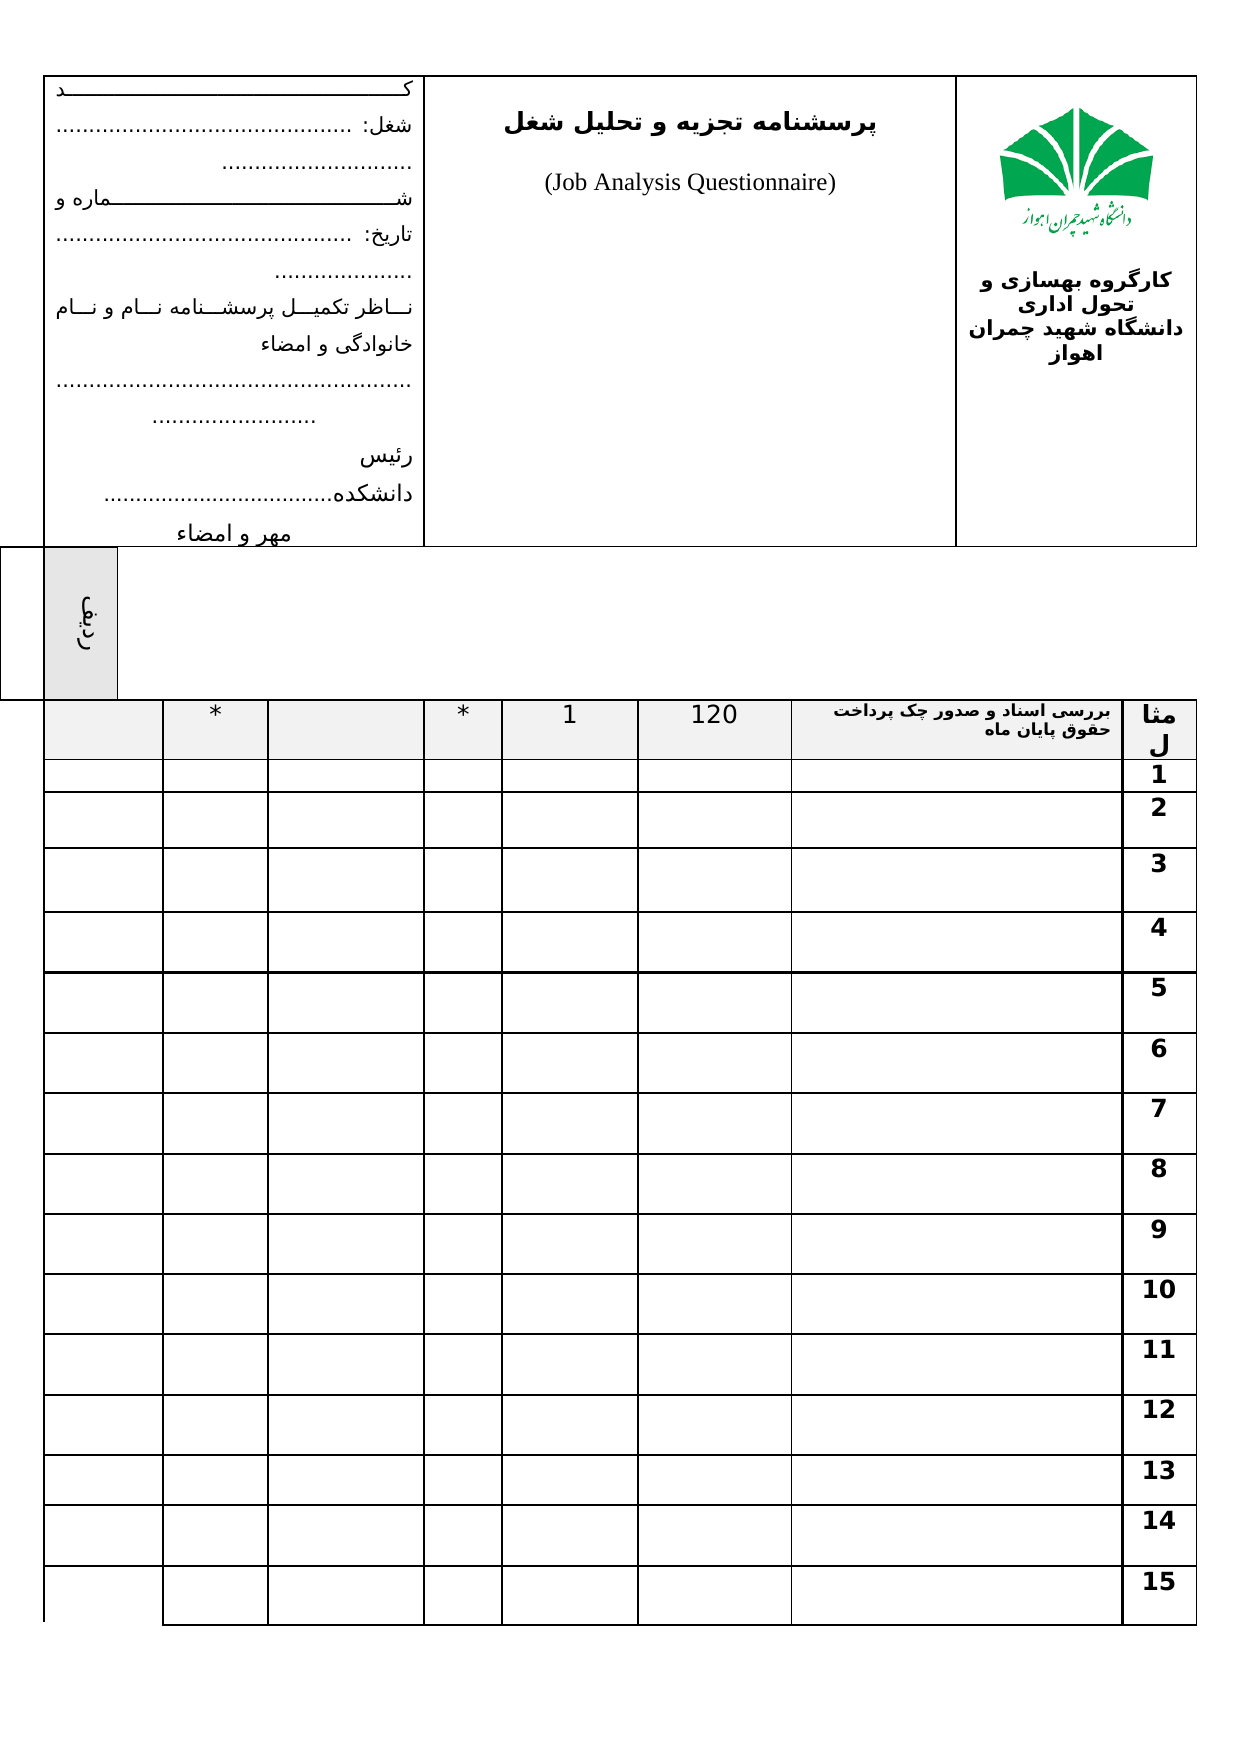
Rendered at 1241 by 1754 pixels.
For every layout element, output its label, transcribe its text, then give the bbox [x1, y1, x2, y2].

table_cell بررسی اسناد و صدور چک پرداخت حقوق پایان ماه [792, 701, 1121, 759]
table_cell 7 [1124, 1094, 1196, 1152]
table_cell [269, 701, 423, 759]
table_cell 5 [1124, 974, 1196, 1032]
table_cell [164, 1215, 267, 1273]
table_cell [639, 1034, 791, 1092]
table_cell [639, 1506, 791, 1565]
table_cell [164, 1034, 267, 1092]
table_cell [639, 913, 791, 971]
table_cell [269, 1456, 423, 1504]
table_cell [425, 1456, 501, 1504]
table_cell [164, 974, 267, 1032]
table_cell [425, 760, 501, 791]
table_cell [269, 1094, 423, 1152]
table_cell 1 [503, 701, 637, 759]
table_cell [792, 1215, 1121, 1273]
table_cell [792, 849, 1121, 911]
table_cell [269, 1034, 423, 1092]
table_cell [792, 974, 1121, 1032]
table_cell [425, 1094, 501, 1152]
table_cell [792, 1155, 1121, 1213]
table_cell [45, 793, 162, 847]
table_cell [45, 1155, 162, 1213]
table_cell [425, 974, 501, 1032]
table_cell [45, 1396, 162, 1454]
table_header پرسشنامه تجزیه و تحلیل شغل (Job Analysis Questionnaire) [425, 77, 955, 546]
table_cell 12 [1124, 1396, 1196, 1454]
table_cell 2 [1124, 793, 1196, 847]
table_cell [425, 849, 501, 911]
table_cell [503, 1456, 637, 1504]
table_cell [269, 913, 423, 971]
table_cell [503, 913, 637, 971]
table_cell [164, 793, 267, 847]
table_cell [639, 1275, 791, 1333]
table_cell [45, 1275, 162, 1333]
table_cell [639, 793, 791, 847]
table_cell 8 [1124, 1155, 1196, 1213]
table_cell [425, 1396, 501, 1454]
table_cell [503, 1215, 637, 1273]
table_cell 120 [639, 701, 791, 759]
table_cell [792, 1335, 1121, 1394]
table_cell [164, 1155, 267, 1213]
table_cell [45, 1094, 162, 1152]
table_cell 15 [1124, 1567, 1196, 1624]
table_cell [269, 1215, 423, 1273]
table_cell [425, 1335, 501, 1394]
table_cell [792, 1094, 1121, 1152]
table_cell [164, 1506, 267, 1565]
table_cell [792, 760, 1121, 791]
table_cell [503, 974, 637, 1032]
table_header کد شغل: .......................................................................... شماره و تاریخ: .................................................................. ناظر تکمیل پرسشنامه نام و نام خانوادگی و امضاء ............................................................................... رئیس دانشکده.................................... مهر و امضاء [45, 77, 423, 546]
table_cell 6 [1124, 1034, 1196, 1092]
table_cell [425, 1034, 501, 1092]
table_cell [425, 913, 501, 971]
table_cell [639, 974, 791, 1032]
table_cell [792, 1396, 1121, 1454]
table_cell [44, 1567, 162, 1624]
table_cell [45, 760, 162, 791]
table_cell [503, 1034, 637, 1092]
table_cell [45, 1456, 162, 1504]
table_cell 13 [1124, 1456, 1196, 1504]
table_cell [639, 849, 791, 911]
table_cell * [164, 701, 267, 759]
table_cell [639, 760, 791, 791]
table_cell [164, 1567, 267, 1624]
table_cell [45, 1215, 162, 1273]
table_cell [792, 793, 1121, 847]
table_cell [269, 1275, 423, 1333]
table_cell ردیف [45, 548, 117, 699]
table_cell [425, 1215, 501, 1273]
table_cell [792, 1034, 1121, 1092]
table_cell [269, 1396, 423, 1454]
table_cell 10 [1124, 1275, 1196, 1333]
table_cell [45, 913, 162, 971]
table_cell [425, 1155, 501, 1213]
table_cell [269, 793, 423, 847]
table_cell [503, 1335, 637, 1394]
table_cell [503, 1094, 637, 1152]
table_cell [269, 1506, 423, 1565]
table_cell [45, 701, 162, 759]
table_cell [639, 1155, 791, 1213]
table_cell [164, 760, 267, 791]
table_cell [45, 1034, 162, 1092]
table_cell [164, 1275, 267, 1333]
table_cell [45, 849, 162, 911]
table_cell [164, 1335, 267, 1394]
table_cell [269, 974, 423, 1032]
table_cell * [425, 701, 501, 759]
table_cell 14 [1124, 1506, 1196, 1565]
table_cell [269, 1567, 423, 1624]
table_cell [269, 1335, 423, 1394]
table_cell 3 [1124, 849, 1196, 911]
table_cell [425, 1275, 501, 1333]
table_cell [503, 760, 637, 791]
table_cell [503, 1155, 637, 1213]
table_cell [164, 913, 267, 971]
table_cell [503, 849, 637, 911]
table_cell [164, 1456, 267, 1504]
table_cell [45, 974, 162, 1032]
table_cell [639, 1094, 791, 1152]
table_cell [792, 1506, 1121, 1565]
table_cell [425, 1567, 501, 1624]
table_cell 4 [1124, 913, 1196, 971]
table_cell 11 [1124, 1335, 1196, 1394]
table_cell [425, 1506, 501, 1565]
table_cell [164, 1094, 267, 1152]
table_cell [639, 1456, 791, 1504]
table_cell [164, 1396, 267, 1454]
table_cell [639, 1335, 791, 1394]
table_cell [503, 1275, 637, 1333]
table_cell [792, 1275, 1121, 1333]
table_cell [45, 1335, 162, 1394]
table_cell [639, 1396, 791, 1454]
table_cell [269, 760, 423, 791]
table_cell [639, 1215, 791, 1273]
table_cell [792, 913, 1121, 971]
table_cell [45, 1506, 162, 1565]
table_cell [269, 849, 423, 911]
table_cell [503, 1396, 637, 1454]
table_cell 9 [1124, 1215, 1196, 1273]
table_cell [269, 1155, 423, 1213]
table_cell 1 [1124, 760, 1196, 791]
table_cell [639, 1567, 791, 1624]
table_cell مثال [1124, 701, 1196, 759]
picture [988, 77, 1164, 268]
table_cell [503, 1506, 637, 1565]
table_cell [792, 1456, 1121, 1504]
table_cell [792, 1567, 1121, 1624]
table_cell [503, 793, 637, 847]
table_cell [503, 1567, 637, 1624]
table_cell [164, 849, 267, 911]
table_header کارگروه بهسازی و تحول اداری دانشگاه شهید چمران اهواز [957, 77, 1196, 546]
table_cell [425, 793, 501, 847]
